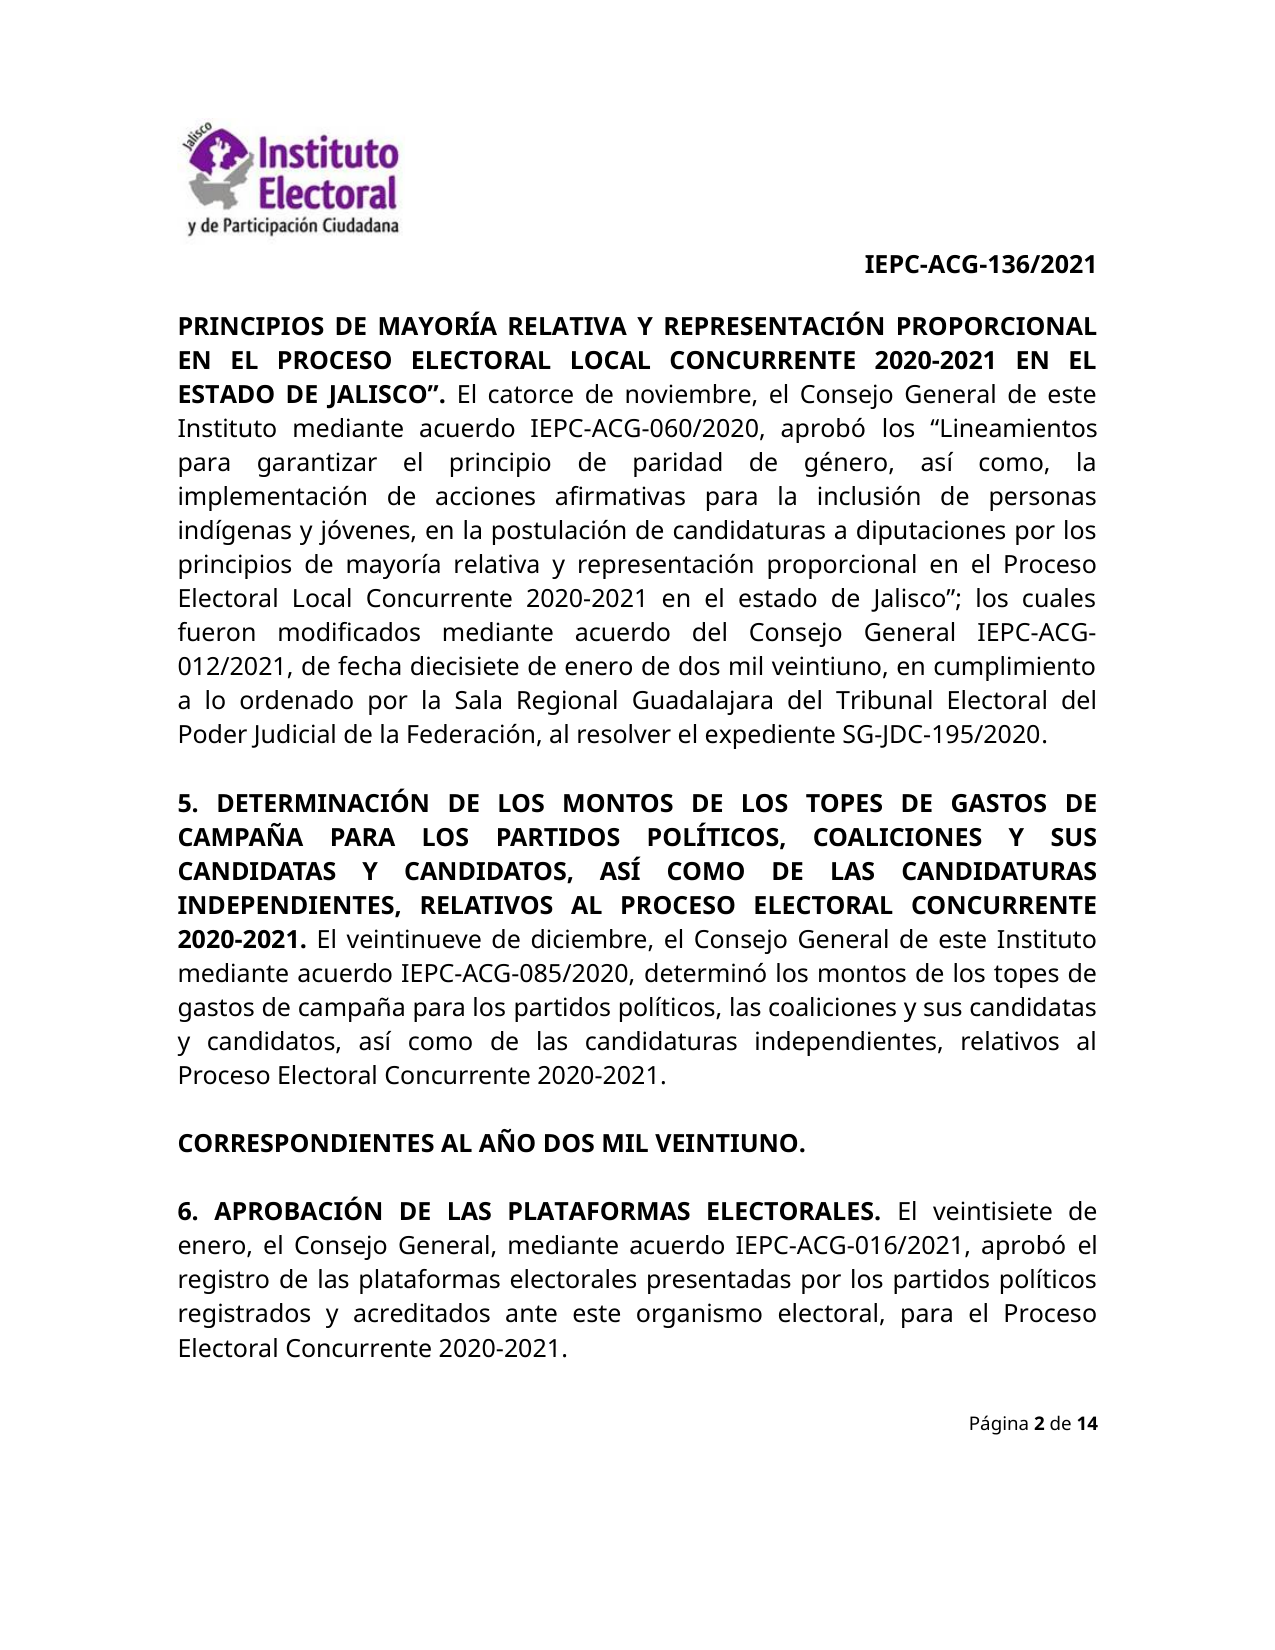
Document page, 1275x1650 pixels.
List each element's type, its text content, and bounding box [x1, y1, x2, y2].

text 5. DETERMINACIÓN DE LOS MONTOS DE LOS TOPES DE GASTOS DE CAMPAÑA PARA LOS PARTIDOS POLÍTICOS, COALICIONES Y SUS CANDIDATAS Y CANDIDATOS, ASÍ COMO DE LAS CANDIDATURAS INDEPENDIENTES, RELATIVOS AL PROCESO ELECTORAL CONCURRENTE 2020-2021. El veintinueve de diciembre, el Consejo General de este Instituto mediante acuerdo IEPC-ACG-085/2020, determinó los montos de los topes de gastos de campaña para los partidos políticos, las coaliciones y sus candidatas y candidatos, así como de las candidaturas independientes, relativos al Proceso Electoral Concurrente 2020-2021. [177, 785, 1098, 1092]
text 6. APROBACIÓN DE LAS PLATAFORMAS ELECTORALES. El veintisiete de enero, el Consejo General, mediante acuerdo IEPC-ACG-016/2021, aprobó el registro de las plataformas electorales presentadas por los partidos políticos registrados y acreditados ante este organismo electoral, para el Proceso Electoral Concurrente 2020-2021. [177, 1194, 1098, 1364]
picture [177, 118, 406, 247]
text CORRESPONDIENTES AL AÑO DOS MIL VEINTIUNO. [177, 1126, 1098, 1160]
